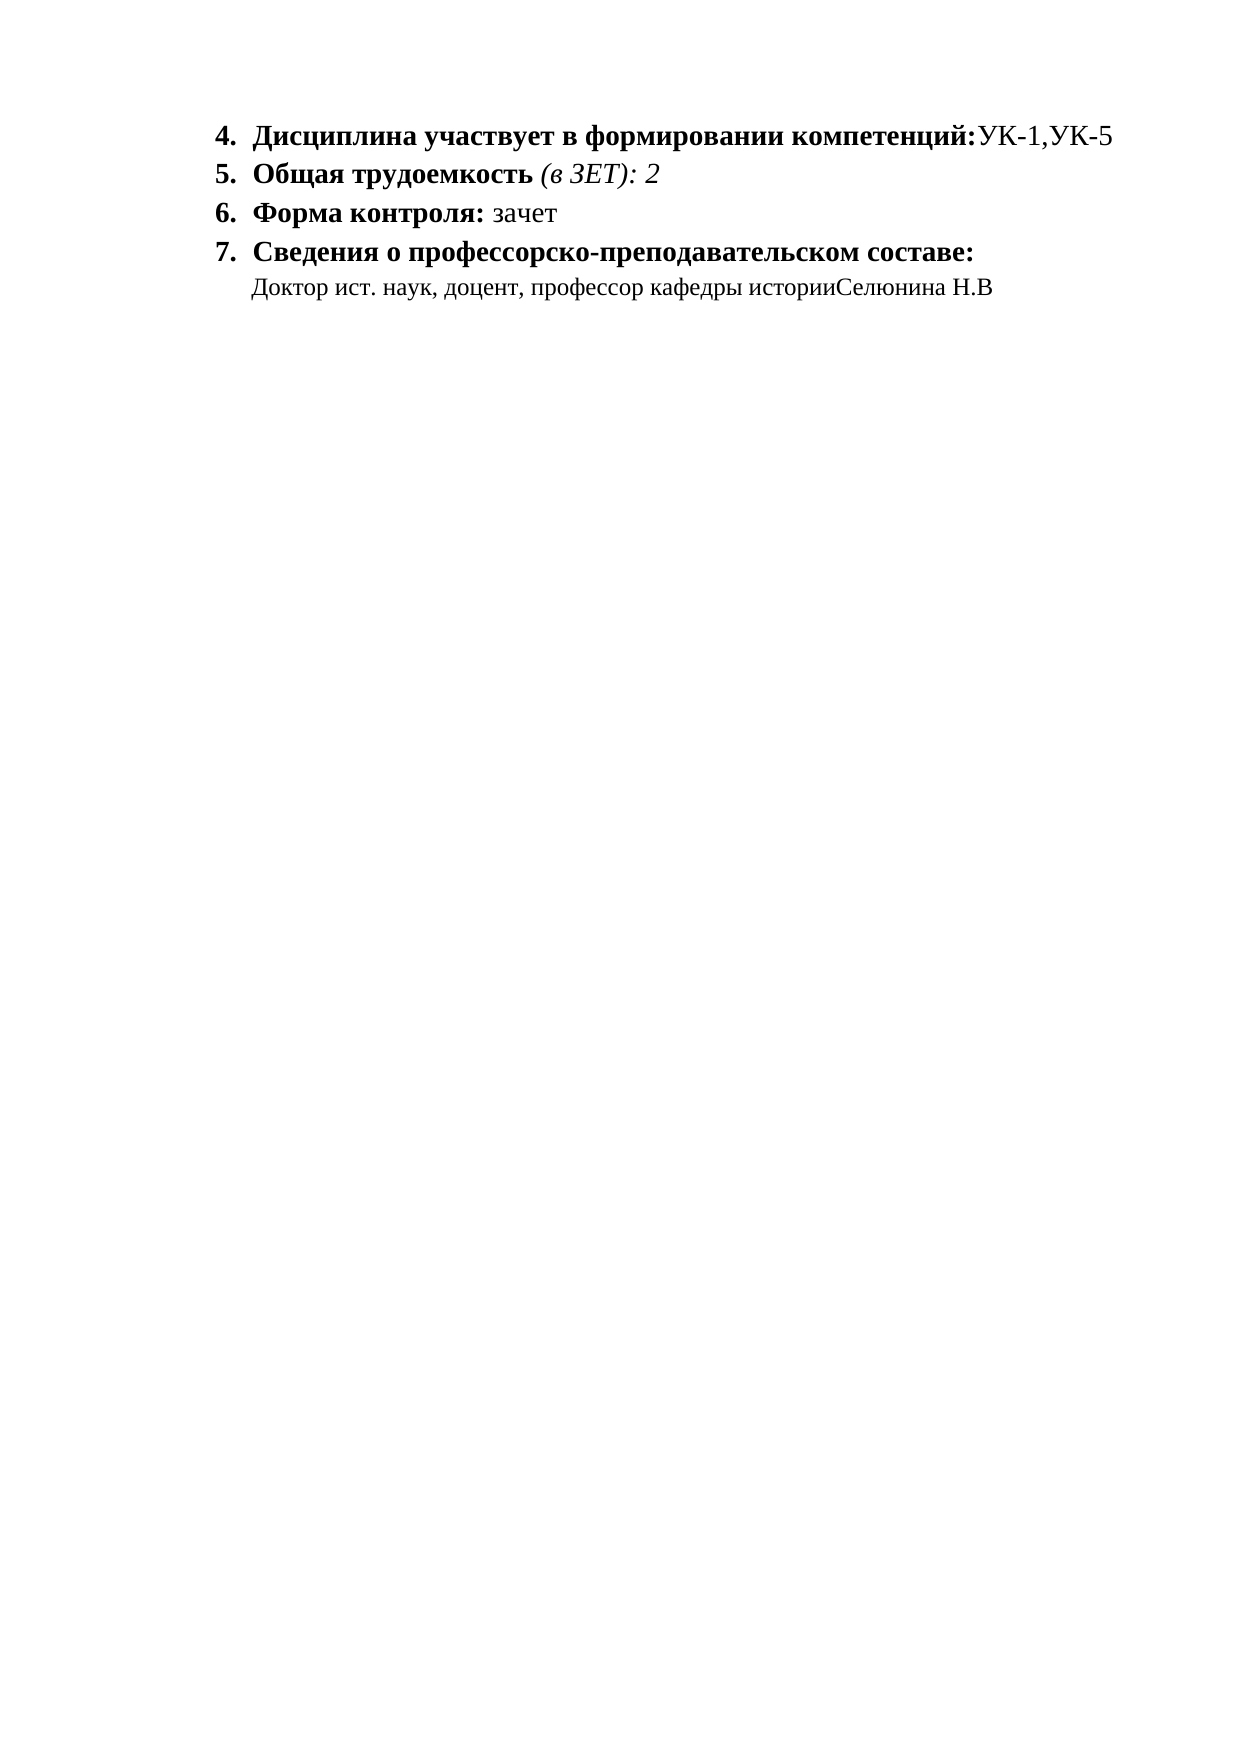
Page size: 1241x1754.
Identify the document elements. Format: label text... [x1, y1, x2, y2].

list Общая трудоемкость (в ЗЕТ): 2 [215, 157, 1152, 190]
text Доктор ист. наук, доцент, профессор кафедры историиСелюнина Н.В [177, 272, 1152, 301]
list Дисциплина участвует в формировании компетенций:УК-1,УК-5 [215, 118, 1152, 152]
list Форма контроля: зачет [215, 195, 1152, 229]
list Сведения о профессорско-преподавательском составе: [215, 234, 1152, 267]
